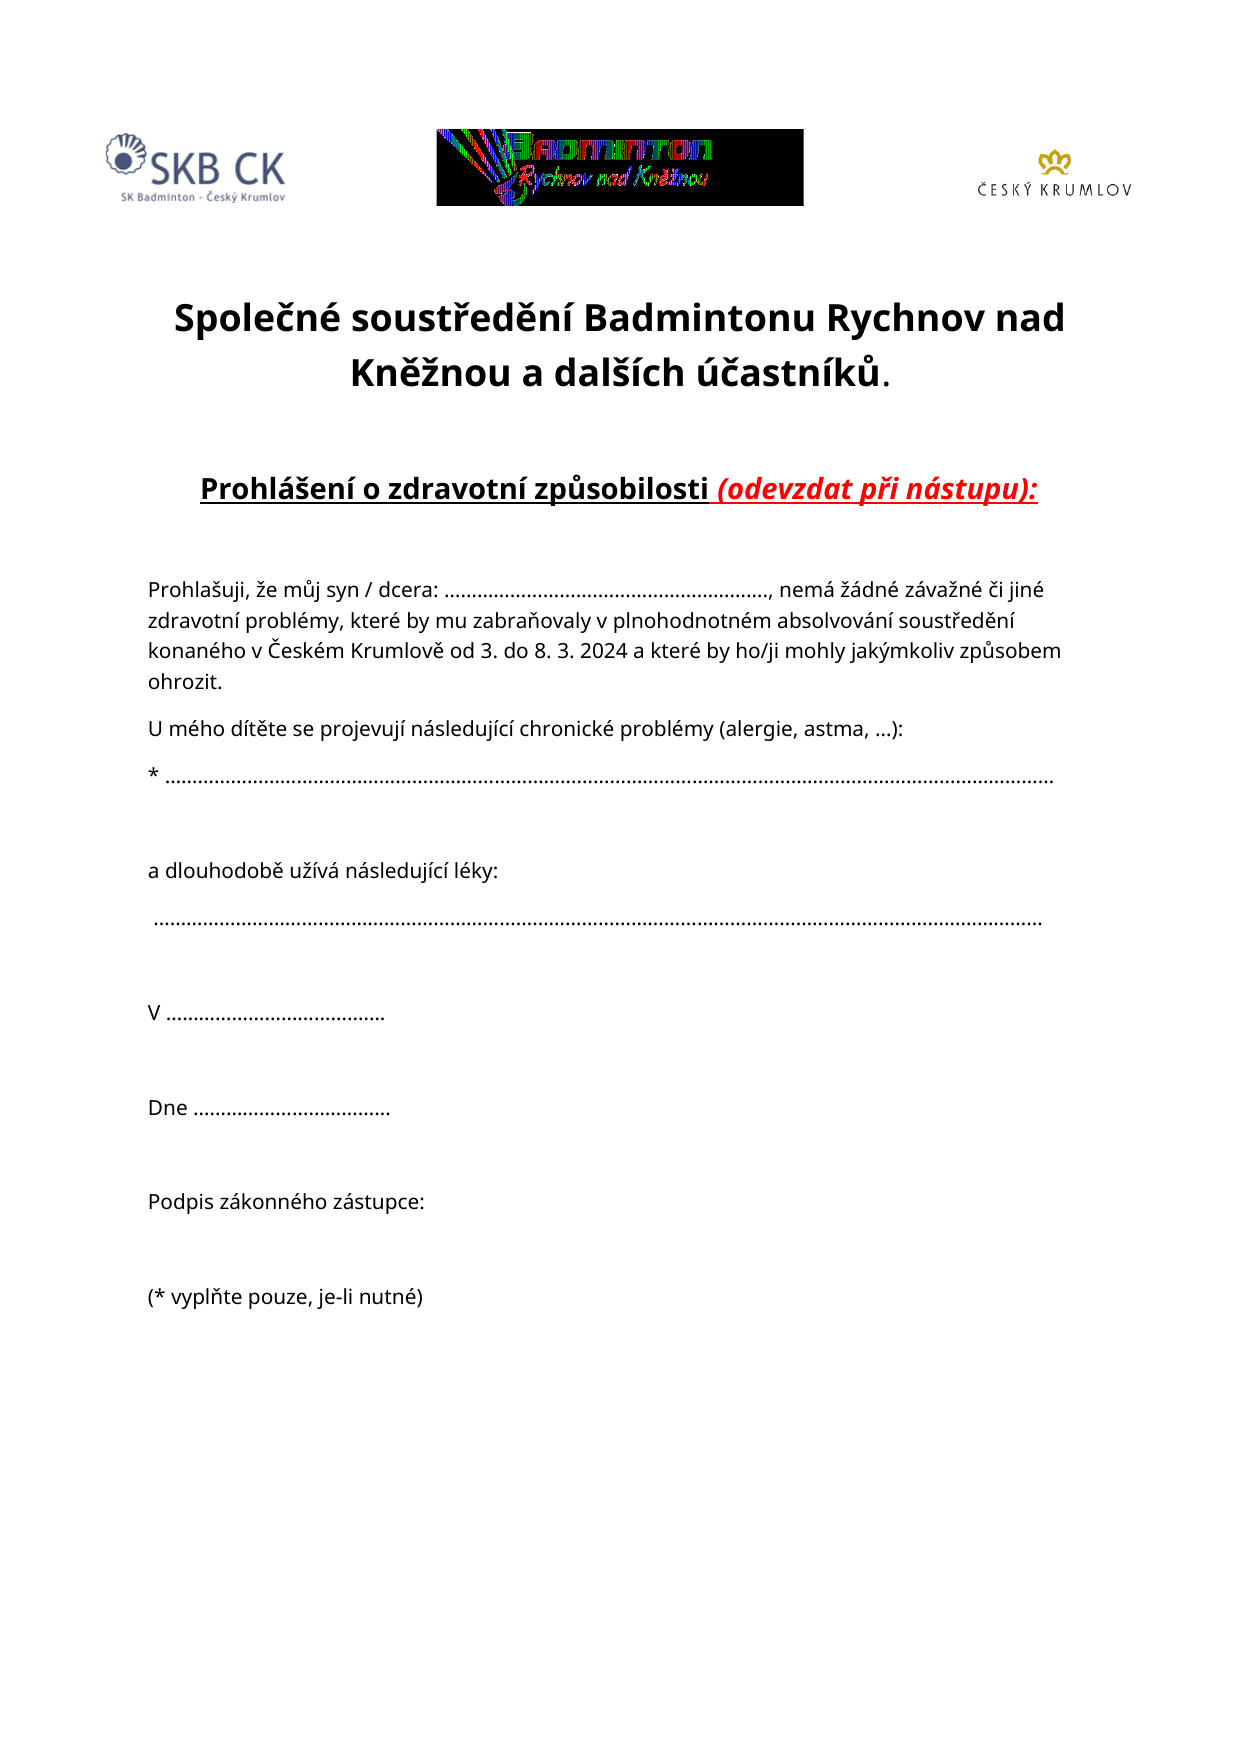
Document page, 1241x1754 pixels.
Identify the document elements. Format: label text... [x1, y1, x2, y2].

picture [105, 133, 285, 203]
text Prohlášení o zdravotní způsobilosti (odevzdat při nástupu): [148, 468, 1093, 508]
text Prohlašuji, že můj syn / dcera: ……………………….…………………………., nemá žádné závažné či jiné zdravotní problémy, které by mu zabraňovaly v plnohodnotném absolvování soustředění konaného v Českém Krumlově od 3. do 8. 3. 2024 a které by ho/ji mohly jakýmkoliv způsobem ohrozit. [148, 575, 1093, 696]
picture [436, 129, 804, 206]
picture [953, 124, 1156, 228]
text Společné soustředění Badmintonu Rychnov nad Kněžnou a dalších účastníků. [148, 291, 1093, 397]
text Dne ……………………………… [148, 1093, 1093, 1121]
text Podpis zákonného zástupce: [148, 1187, 1093, 1216]
text a dlouhodobě užívá následující léky: [148, 856, 1093, 885]
text ……………………………………………………………………………………………………………………………………………… [148, 903, 1093, 932]
text V …………………………………. [148, 998, 1093, 1027]
text U mého dítěte se projevují následující chronické problémy (alergie, astma, …): [148, 714, 1093, 743]
text (* vyplňte pouze, je-li nutné) [148, 1282, 1093, 1310]
text * ……………………………………………………………………………………………………………………………………………… [148, 762, 1093, 790]
